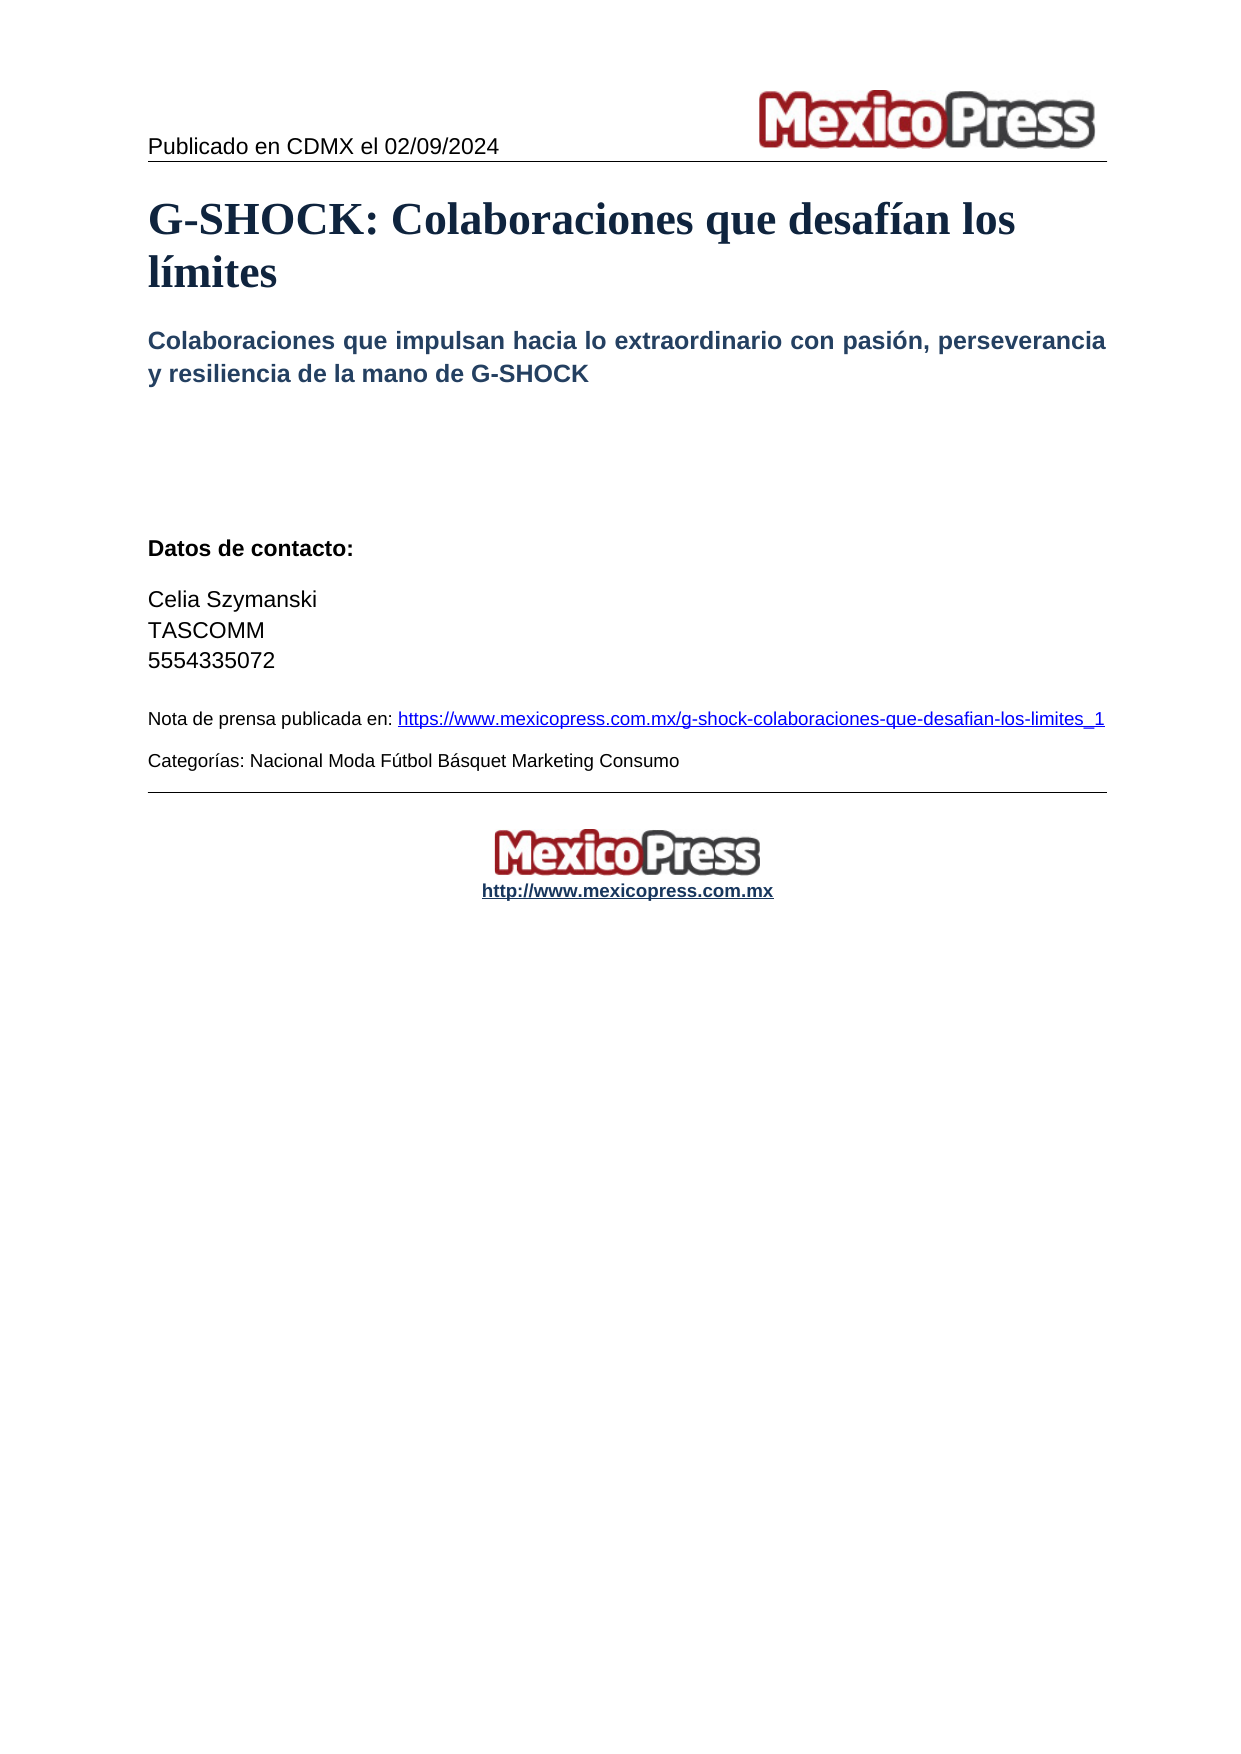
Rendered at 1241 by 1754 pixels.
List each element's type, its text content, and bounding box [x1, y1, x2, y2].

subtitle G-SHOCK: Colaboraciones que desafían los límites [148, 192, 1107, 297]
text Datos de contacto: [148, 535, 1107, 562]
subtitle Colaboraciones que impulsan hacia lo extraordinario con pasión, perseverancia y resiliencia de la mano de G-SHOCK [148, 326, 1107, 388]
picture [759, 90, 1096, 133]
picture [494, 829, 760, 876]
text TASCOMM [148, 617, 1063, 643]
text http://www.mexicopress.com.mx [148, 879, 1107, 901]
text Publicado en CDMX el 02/09/2024 [148, 133, 1107, 161]
text Nota de prensa publicada en: https://www.mexicopress.com.mx/g-shock-colaboraciones-que-desafian-los-limites_1 [148, 707, 1107, 729]
text Categorías: Nacional Moda Fútbol Básquet Marketing Consumo [148, 750, 1107, 771]
text 5554335072 [148, 647, 1063, 673]
text Celia Szymanski [148, 586, 1063, 613]
